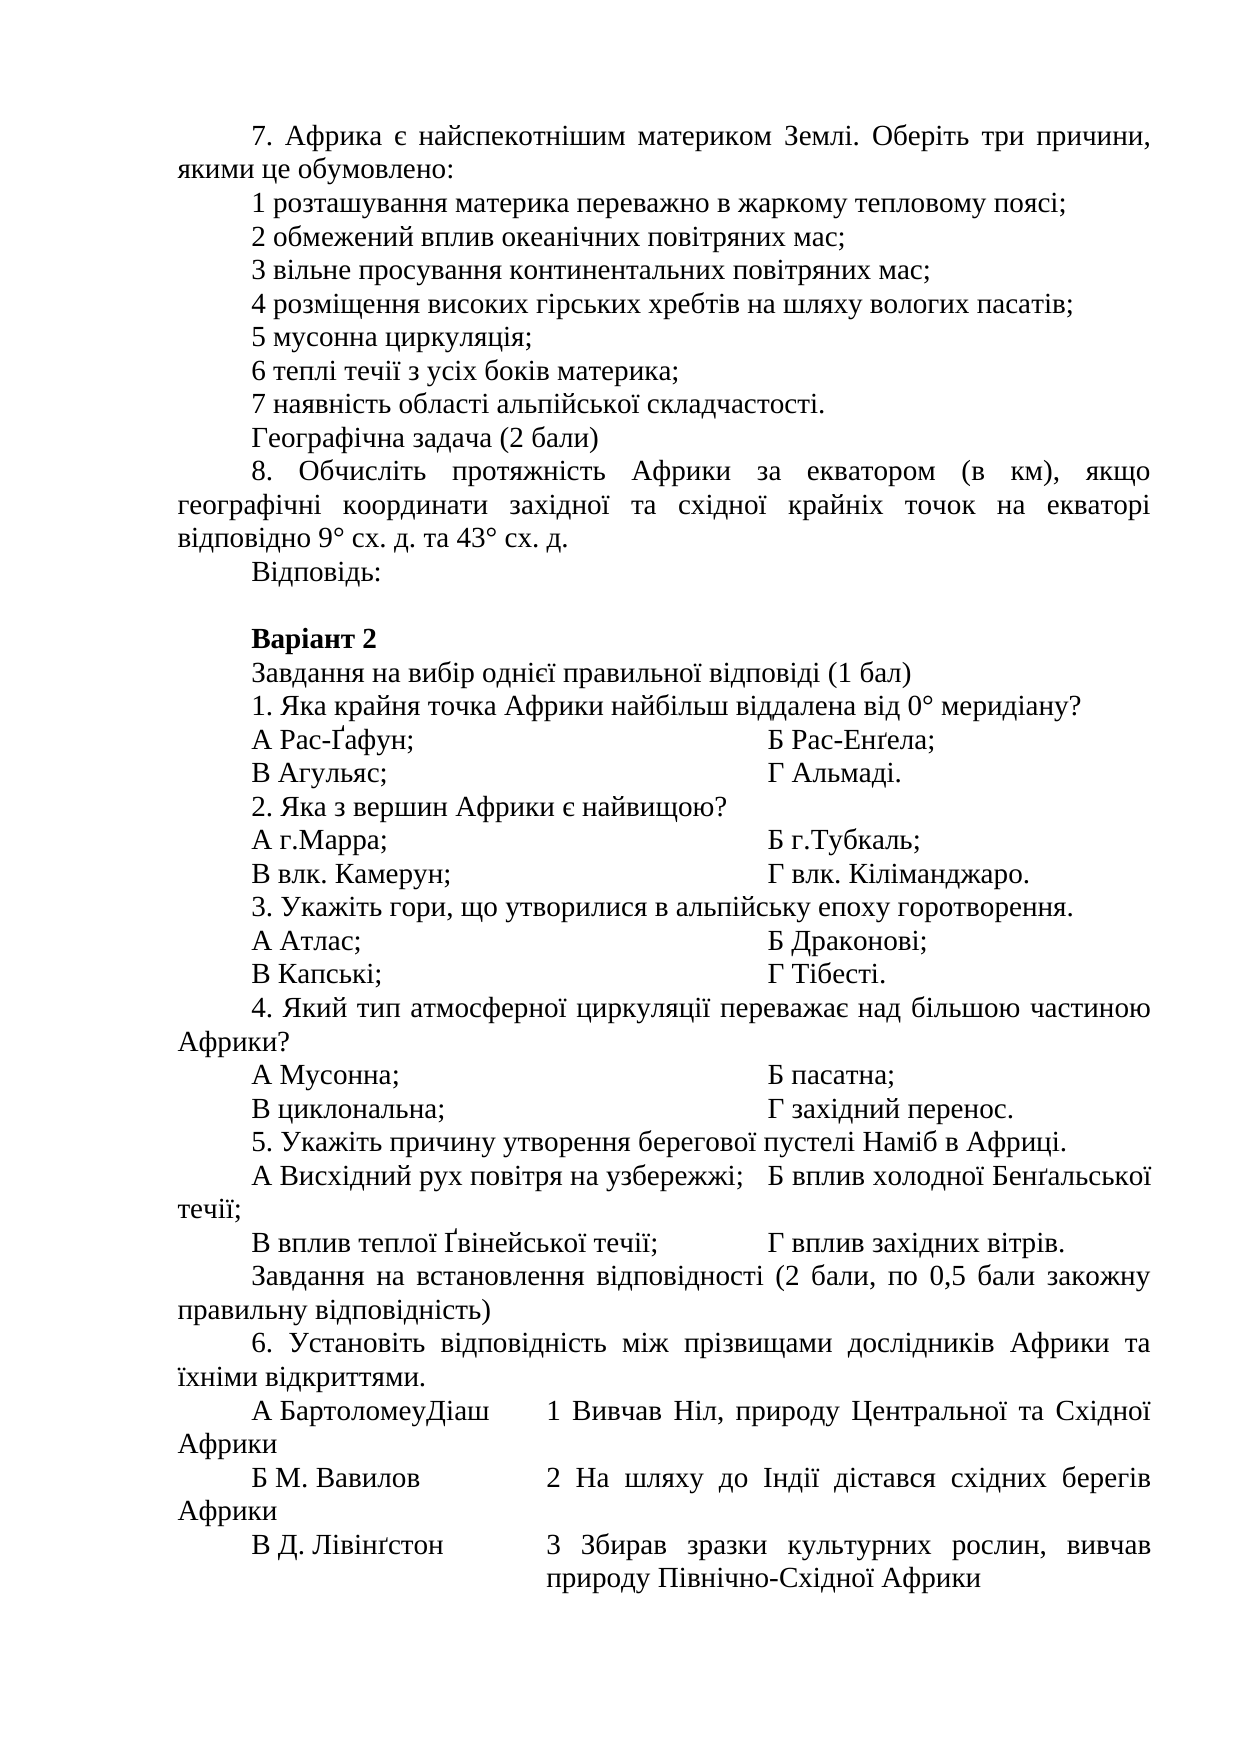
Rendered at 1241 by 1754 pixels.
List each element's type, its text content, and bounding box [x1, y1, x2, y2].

text 4. Який тип атмосферної циркуляції переважає над більшою частиною Африки? [177, 990, 1152, 1057]
text Завдання на встановлення відповідності (2 бали, по 0,5 бали закожну правильну відповідність) [177, 1258, 1152, 1326]
text В циклональна; Г західний перенос. [177, 1091, 1152, 1124]
text 4 розміщення високих гірських хребтів на шляху вологих пасатів; [177, 286, 1152, 319]
text 6. Установіть відповідність між прізвищами дослідників Африки та їхніми відкриттями. [177, 1326, 1152, 1393]
text 7 наявність області альпійської складчастості. [177, 386, 1152, 420]
text 3 вільне просування континентальних повітряних мас; [177, 252, 1152, 286]
text Варіант 2 [177, 621, 1152, 655]
text Завдання на вибір однієї правильної відповіді (1 бал) [177, 655, 1152, 688]
text В влк. Камерун; Г влк. Кіліманджаро. [177, 856, 1152, 889]
text А г.Марра; Б г.Тубкаль; [177, 822, 1152, 856]
text 5. Укажіть причину утворення берегової пустелі Наміб в Африці. [177, 1124, 1152, 1158]
text А Атлас; Б Драконові; [177, 923, 1152, 957]
text 1. Яка крайня точка Африки найбільш віддалена від 0° меридіану? [177, 688, 1152, 722]
text 7. Африка є найспекотнішим материком Землі. Оберіть три причини, якими це обумовлено: [177, 118, 1152, 185]
text Відповідь: [177, 554, 1152, 588]
text А Мусонна; Б пасатна; [177, 1057, 1152, 1091]
text А БартоломеуДіаш 1 Вивчав Ніл, природу Центральної та Східної Африки [177, 1393, 1152, 1460]
text А Рас-Ґафун; Б Рас-Енґела; [177, 722, 1152, 755]
text Б М. Вавилов 2 На шляху до Індії дістався східних берегів Африки [177, 1460, 1152, 1527]
text В Агульяс; Г Альмаді. [177, 755, 1152, 789]
text 5 мусонна циркуляція; [177, 319, 1152, 353]
text 2. Яка з вершин Африки є найвищою? [177, 789, 1152, 822]
text 6 теплі течії з усіх боків материка; [177, 353, 1152, 386]
text 8. Обчисліть протяжність Африки за екватором (в км), якщо географічні координати західної та східної крайніх точок на екваторі відповідно 9° сх. д. та 43° сх. д. [177, 453, 1152, 554]
text Географічна задача (2 бали) [177, 420, 1152, 453]
text А Висхідний рух повітря на узбережжі; Б вплив холодної Бенґальської течії; [177, 1158, 1152, 1225]
text В Д. Лівінґстон 3 Збирав зразки культурних рослин, вивчав природу Північно-Східної Африки [251, 1527, 1152, 1594]
text В Капські; Г Тібесті. [177, 957, 1152, 990]
text 1 розташування материка переважно в жаркому тепловому поясі; [177, 185, 1152, 219]
text 2 обмежений вплив океанічних повітряних мас; [177, 219, 1152, 252]
text В вплив теплої Ґвінейської течії; Г вплив західних вітрів. [177, 1225, 1152, 1258]
text 3. Укажіть гори, що утворилися в альпійську епоху горотворення. [177, 889, 1152, 923]
